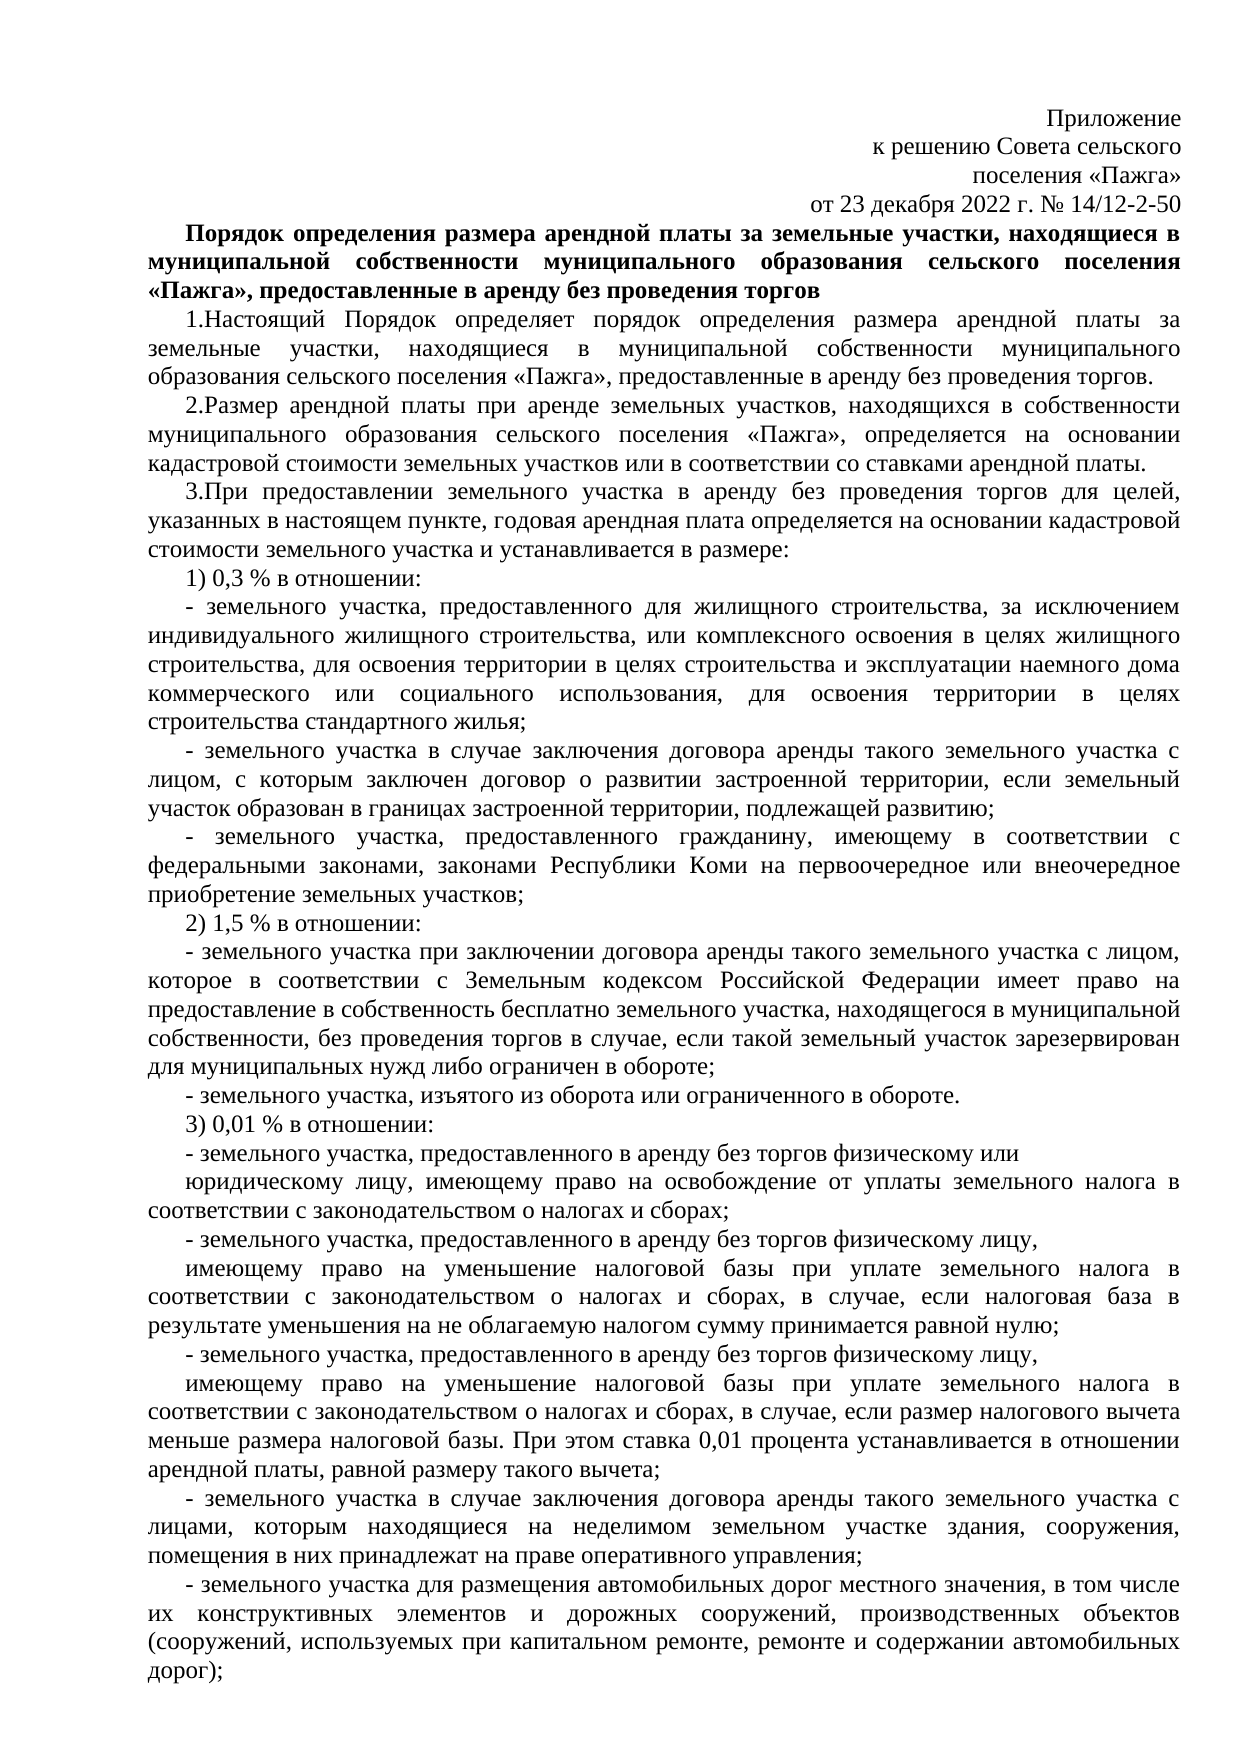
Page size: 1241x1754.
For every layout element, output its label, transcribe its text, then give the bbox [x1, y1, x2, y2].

text - земельного участка, изъятого из оборота или ограниченного в обороте. [148, 1080, 1181, 1109]
text 3.При предоставлении земельного участка в аренду без проведения торгов для целей, указанных в настоящем пункте, годовая арендная плата определяется на основании кадастровой стоимости земельного участка и устанавливается в размере: [148, 476, 1181, 563]
text - земельного участка в случае заключения договора аренды такого земельного участка с лицом, с которым заключен договор о развитии застроенной территории, если земельный участок образован в границах застроенной территории, подлежащей развитию; [148, 735, 1181, 821]
text - земельного участка, предоставленного в аренду без торгов физическому или [148, 1138, 1181, 1166]
text - земельного участка, предоставленного в аренду без торгов физическому лицу, [148, 1224, 1181, 1253]
text - земельного участка, предоставленного для жилищного строительства, за исключением индивидуального жилищного строительства, или комплексного освоения в целях жилищного строительства, для освоения территории в целях строительства и эксплуатации наемного дома коммерческого или социального использования, для освоения территории в целях строительства стандартного жилья; [148, 591, 1181, 735]
text Приложение [148, 103, 1181, 131]
text к решению Совета сельского [148, 131, 1181, 160]
text - земельного участка, предоставленного гражданину, имеющему в соответствии с федеральными законами, законами Республики Коми на первоочередное или внеочередное приобретение земельных участков; [148, 821, 1181, 908]
text 1.Настоящий Порядок определяет порядок определения размера арендной платы за земельные участки, находящиеся в муниципальной собственности муниципального образования сельского поселения «Пажга», предоставленные в аренду без проведения торгов. [148, 304, 1181, 390]
text 3) 0,01 % в отношении: [148, 1109, 1181, 1138]
text юридическому лицу, имеющему право на освобождение от уплаты земельного налога в соответствии с законодательством о налогах и сборах; [148, 1166, 1181, 1224]
text - земельного участка в случае заключения договора аренды такого земельного участка с лицами, которым находящиеся на неделимом земельном участке здания, сооружения, помещения в них принадлежат на праве оперативного управления; [148, 1483, 1181, 1569]
text поселения «Пажга» [148, 160, 1181, 189]
text 2) 1,5 % в отношении: [148, 908, 1181, 936]
text от 23 декабря 2022 г. № 14/12-2-50 [148, 189, 1181, 218]
text имеющему право на уменьшение налоговой базы при уплате земельного налога в соответствии с законодательством о налогах и сборах, в случае, если размер налогового вычета меньше размера налоговой базы. При этом ставка 0,01 процента устанавливается в отношении арендной платы, равной размеру такого вычета; [148, 1368, 1181, 1483]
text Порядок определения размера арендной платы за земельные участки, находящиеся в муниципальной собственности муниципального образования сельского поселения «Пажга», предоставленные в аренду без проведения торгов [148, 218, 1181, 304]
text - земельного участка при заключении договора аренды такого земельного участка с лицом, которое в соответствии с Земельным кодексом Российской Федерации имеет право на предоставление в собственность бесплатно земельного участка, находящегося в муниципальной собственности, без проведения торгов в случае, если такой земельный участок зарезервирован для муниципальных нужд либо ограничен в обороте; [148, 936, 1181, 1080]
text - земельного участка, предоставленного в аренду без торгов физическому лицу, [148, 1339, 1181, 1368]
text имеющему право на уменьшение налоговой базы при уплате земельного налога в соответствии с законодательством о налогах и сборах, в случае, если налоговая база в результате уменьшения на не облагаемую налогом сумму принимается равной нулю; [148, 1253, 1181, 1339]
text - земельного участка для размещения автомобильных дорог местного значения, в том числе их конструктивных элементов и дорожных сооружений, производственных объектов (сооружений, используемых при капитальном ремонте, ремонте и содержании автомобильных дорог); [148, 1569, 1181, 1684]
text 1) 0,3 % в отношении: [148, 563, 1181, 591]
text 2.Размер арендной платы при аренде земельных участков, находящихся в собственности муниципального образования сельского поселения «Пажга», определяется на основании кадастровой стоимости земельных участков или в соответствии со ставками арендной платы. [148, 390, 1181, 476]
